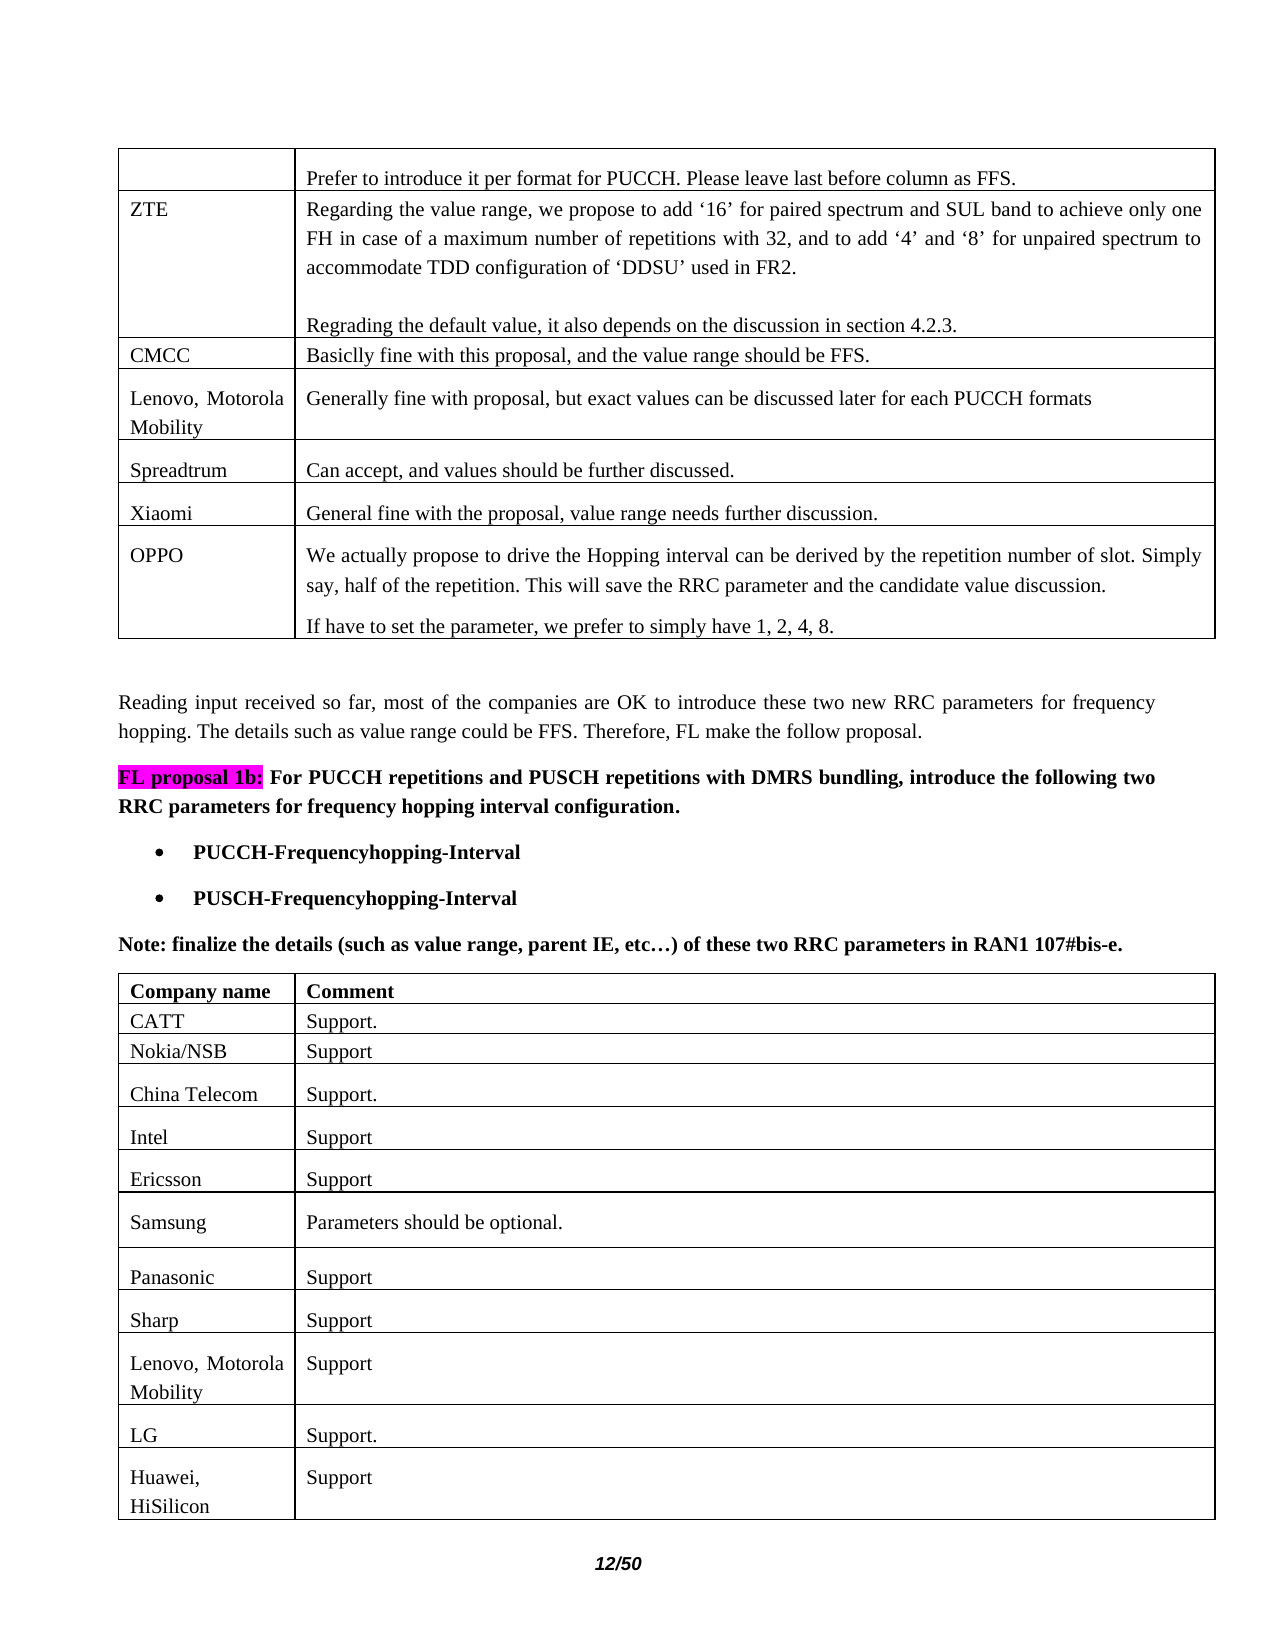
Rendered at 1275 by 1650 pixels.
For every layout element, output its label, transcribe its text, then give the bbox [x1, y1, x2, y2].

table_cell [296, 149, 1214, 190]
table_cell Support [296, 1034, 1214, 1063]
table_cell Support [296, 1290, 1214, 1332]
table_cell Support. [296, 1405, 1214, 1447]
table_cell Can accept, and values should be further discussed. [296, 440, 1214, 482]
table_cell Support [296, 1107, 1214, 1149]
list PUSCH-Frequencyhopping-Interval [156, 881, 1157, 910]
table_cell Ericsson [119, 1150, 294, 1191]
table_cell Support [296, 1448, 1214, 1518]
text Note: finalize the details (such as value range, parent IE, etc…) of these two RRC parameters in RAN1 107#bis-e. [118, 927, 1157, 956]
table_cell Support. [296, 1064, 1214, 1106]
table_cell CATT [119, 1004, 294, 1033]
table_cell Lenovo, Motorola Mobility [119, 1333, 294, 1404]
table_cell OPPO [119, 526, 294, 638]
table_cell China Telecom [119, 1064, 294, 1106]
table_cell General fine with the proposal, value range needs further discussion. [296, 483, 1214, 525]
table_cell Samsung [119, 1193, 294, 1247]
table_cell Nokia/NSB [119, 1034, 294, 1063]
table_cell Panasonic [119, 1248, 294, 1289]
table_cell Xiaomi [119, 483, 294, 525]
table_header Company name [119, 974, 294, 1003]
table_cell Parameters should be optional. [296, 1193, 1214, 1247]
list PUCCH-Frequencyhopping-Interval [156, 835, 1157, 864]
table_cell Support [296, 1248, 1214, 1289]
table_cell Intel [119, 1107, 294, 1149]
text Reading input received so far, most of the companies are OK to introduce these two new RRC parameters for frequency hopping. The details such as value range could be FFS. Therefore, FL make the follow proposal. [118, 685, 1157, 743]
table_header Comment [296, 974, 1214, 1003]
table_cell ZTE [119, 191, 294, 337]
table_cell We actually propose to drive the Hopping interval can be derived by the repetition number of slot. Simply say, half of the repetition. This will save the RRC parameter and the candidate value discussion. If have to set the parameter, we prefer to simply have 1, 2, 4, 8. [296, 526, 1214, 638]
table_cell Basiclly fine with this proposal, and the value range should be FFS. [296, 338, 1214, 367]
table_cell CMCC [119, 338, 294, 367]
text FL proposal 1b: For PUCCH repetitions and PUSCH repetitions with DMRS bundling, introduce the following two RRC parameters for frequency hopping interval configuration. [118, 760, 1157, 818]
table_cell QC [119, 149, 294, 190]
table_cell Huawei, HiSilicon [119, 1448, 294, 1518]
table_cell Lenovo, Motorola Mobility [119, 369, 294, 439]
table_cell Support. [296, 1004, 1214, 1033]
table_cell Support [296, 1150, 1214, 1191]
table_cell Sharp [119, 1290, 294, 1332]
table_cell Spreadtrum [119, 440, 294, 482]
table_cell LG [119, 1405, 294, 1447]
table_cell Regarding the value range, we propose to add ‘16’ for paired spectrum and SUL band to achieve only one FH in case of a maximum number of repetitions with 32, and to add ‘4’ and ‘8’ for unpaired spectrum to accommodate TDD configuration of ‘DDSU’ used in FR2. Regrading the default value, it also depends on the discussion in section 4.2.3. [296, 191, 1214, 337]
table_cell Support [296, 1333, 1214, 1404]
table_cell Generally fine with proposal, but exact values can be discussed later for each PUCCH formats [296, 369, 1214, 439]
